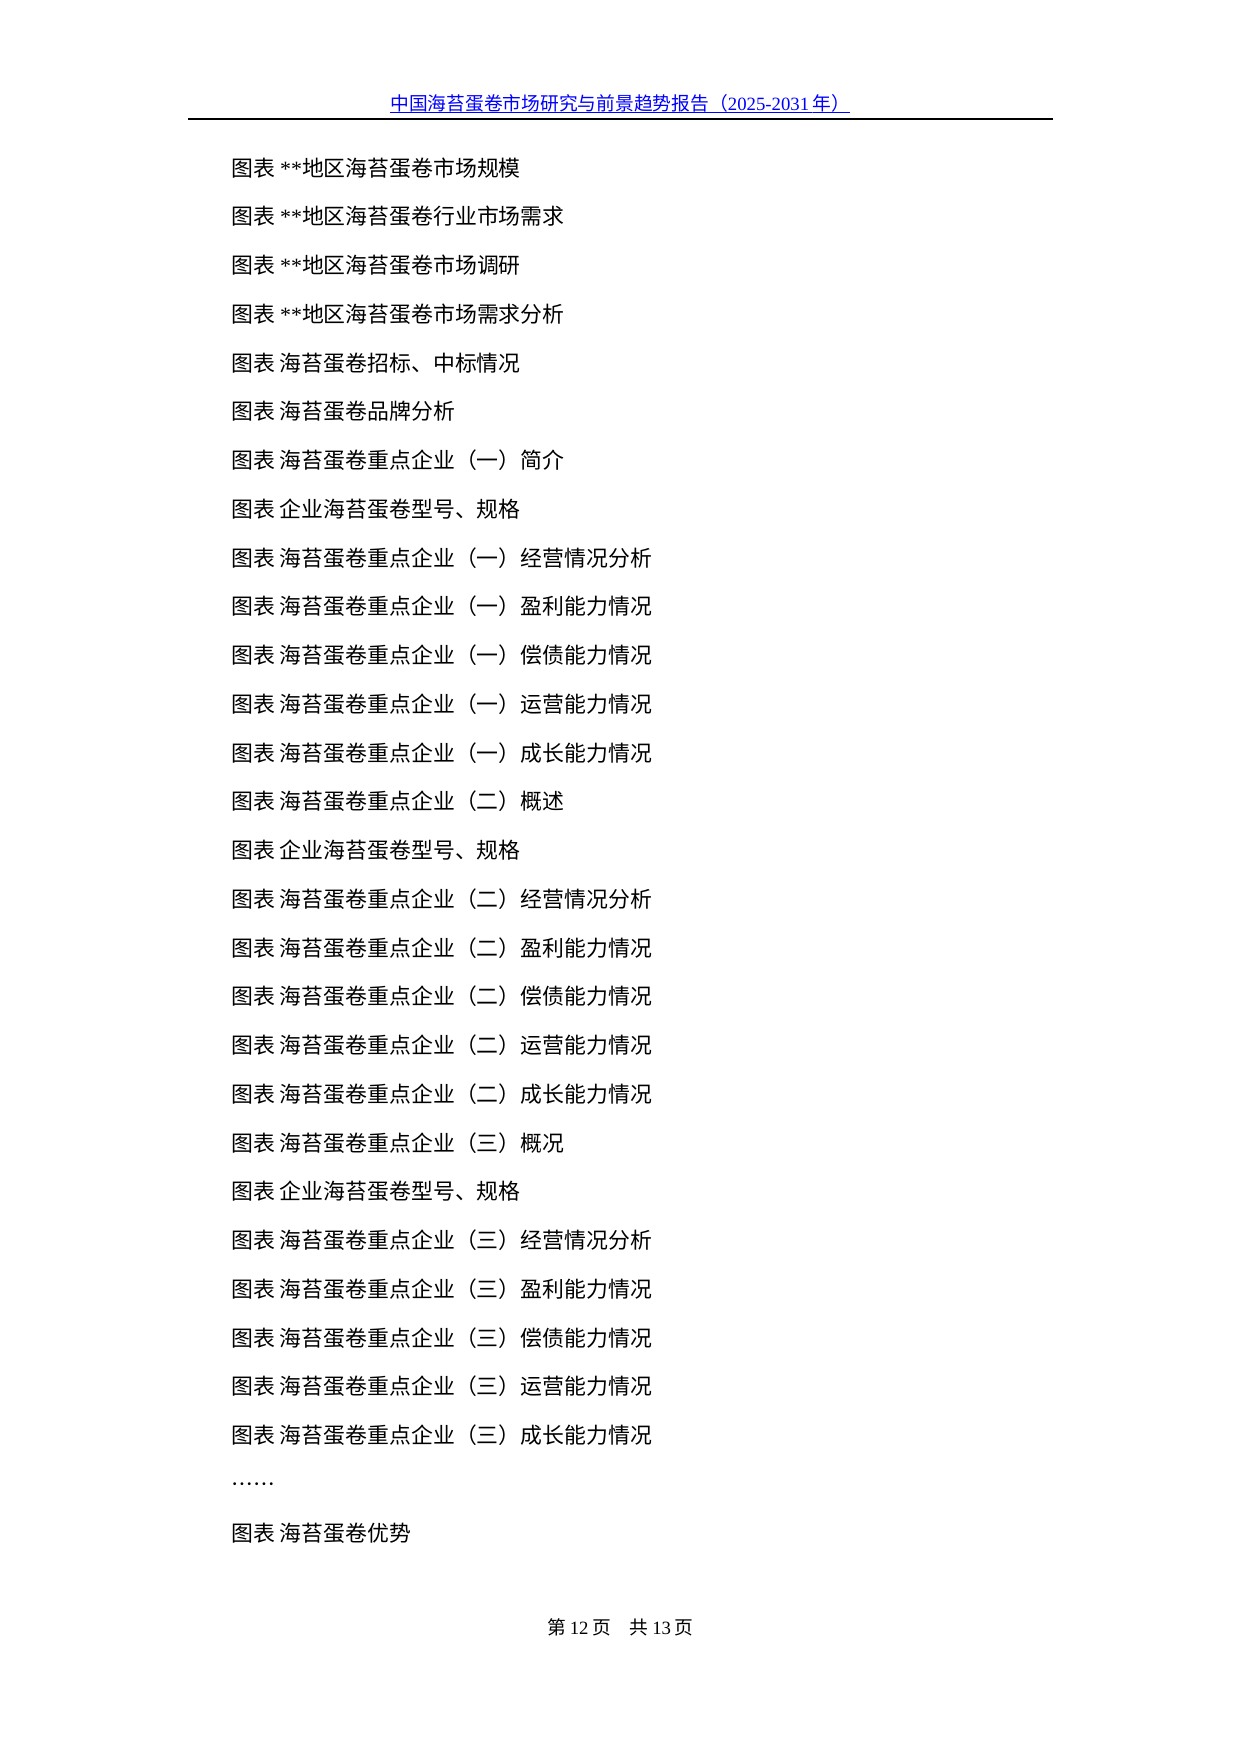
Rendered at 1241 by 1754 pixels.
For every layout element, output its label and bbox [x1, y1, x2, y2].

text [187, 150, 1053, 1548]
